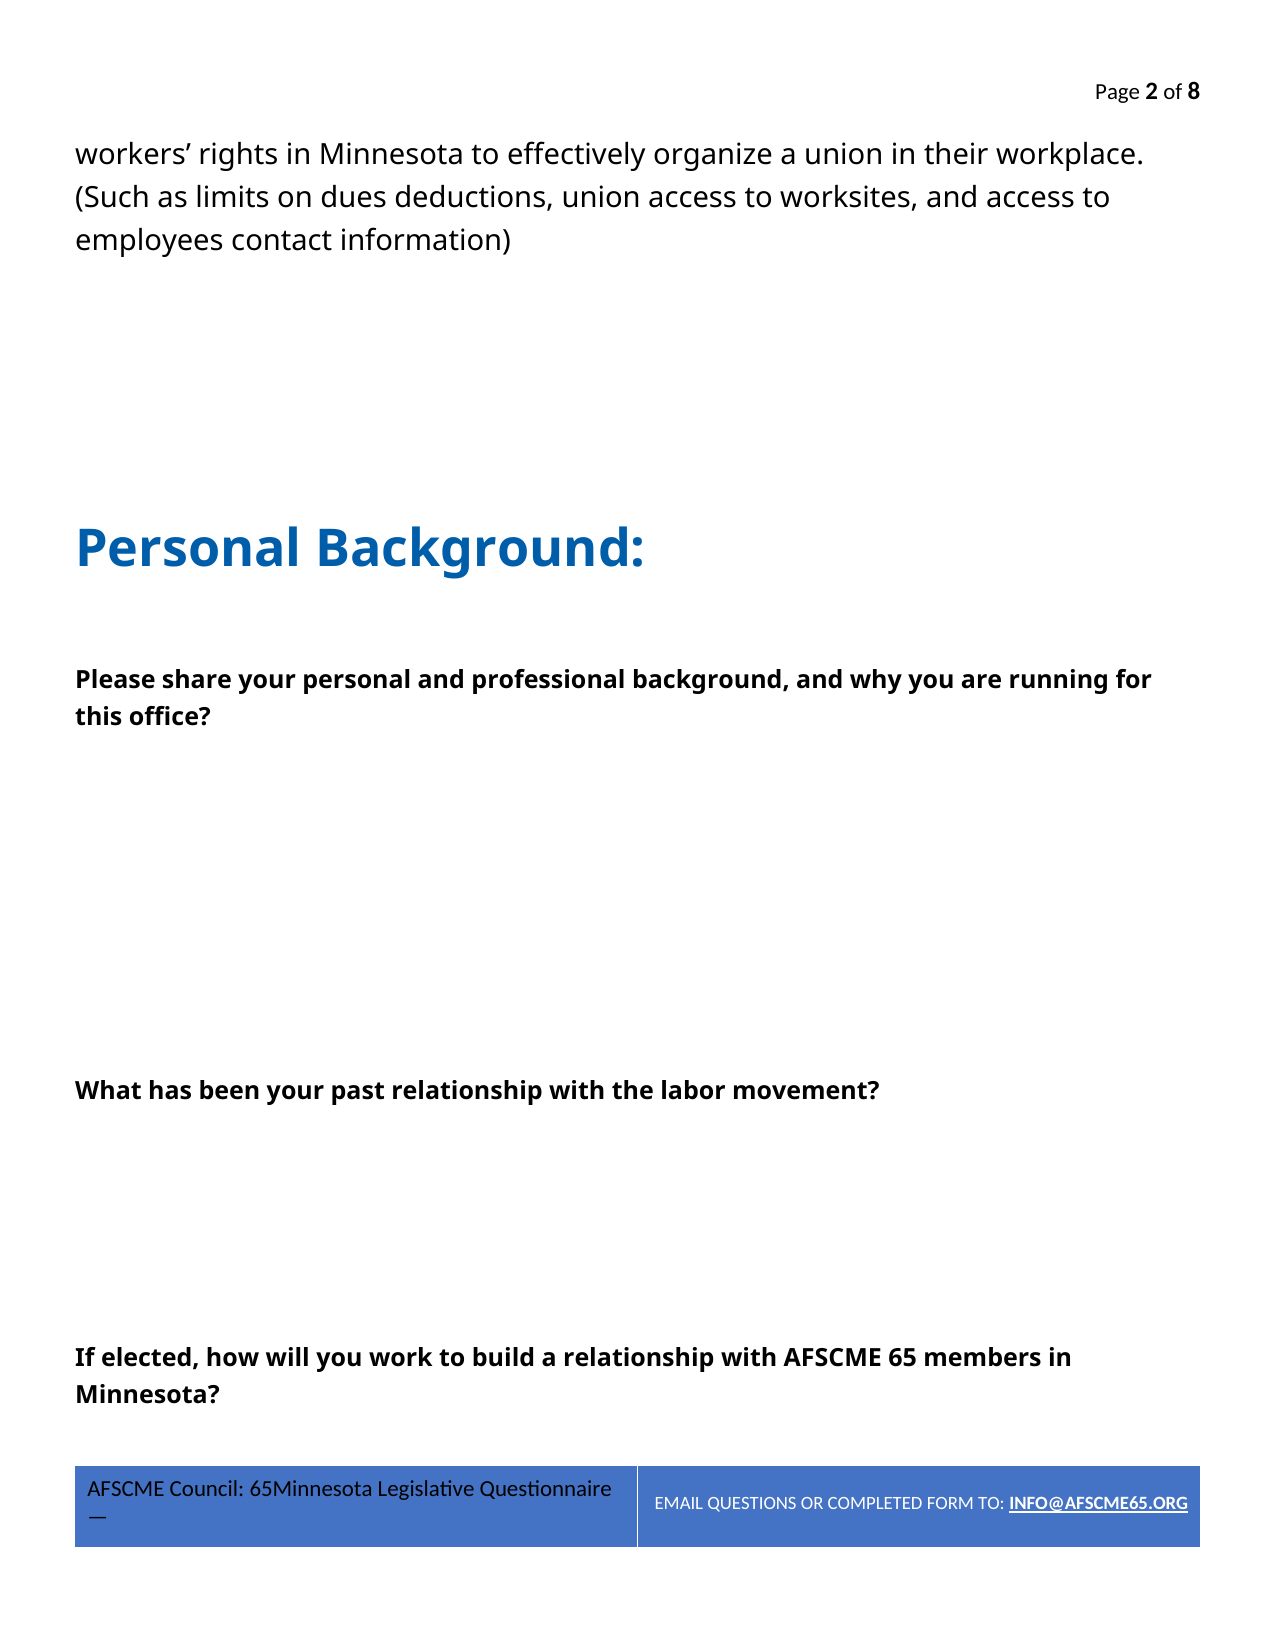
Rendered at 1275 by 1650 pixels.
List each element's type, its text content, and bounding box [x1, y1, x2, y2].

text Personal Background: [75, 511, 1200, 582]
text Please share your personal and professional background, and why you are running for this office? [75, 662, 1200, 733]
text What has been your past relationship with the labor movement? [75, 1073, 1200, 1107]
text If elected, how will you work to build a relationship with AFSCME 65 members in Minnesota? [75, 1340, 1200, 1411]
